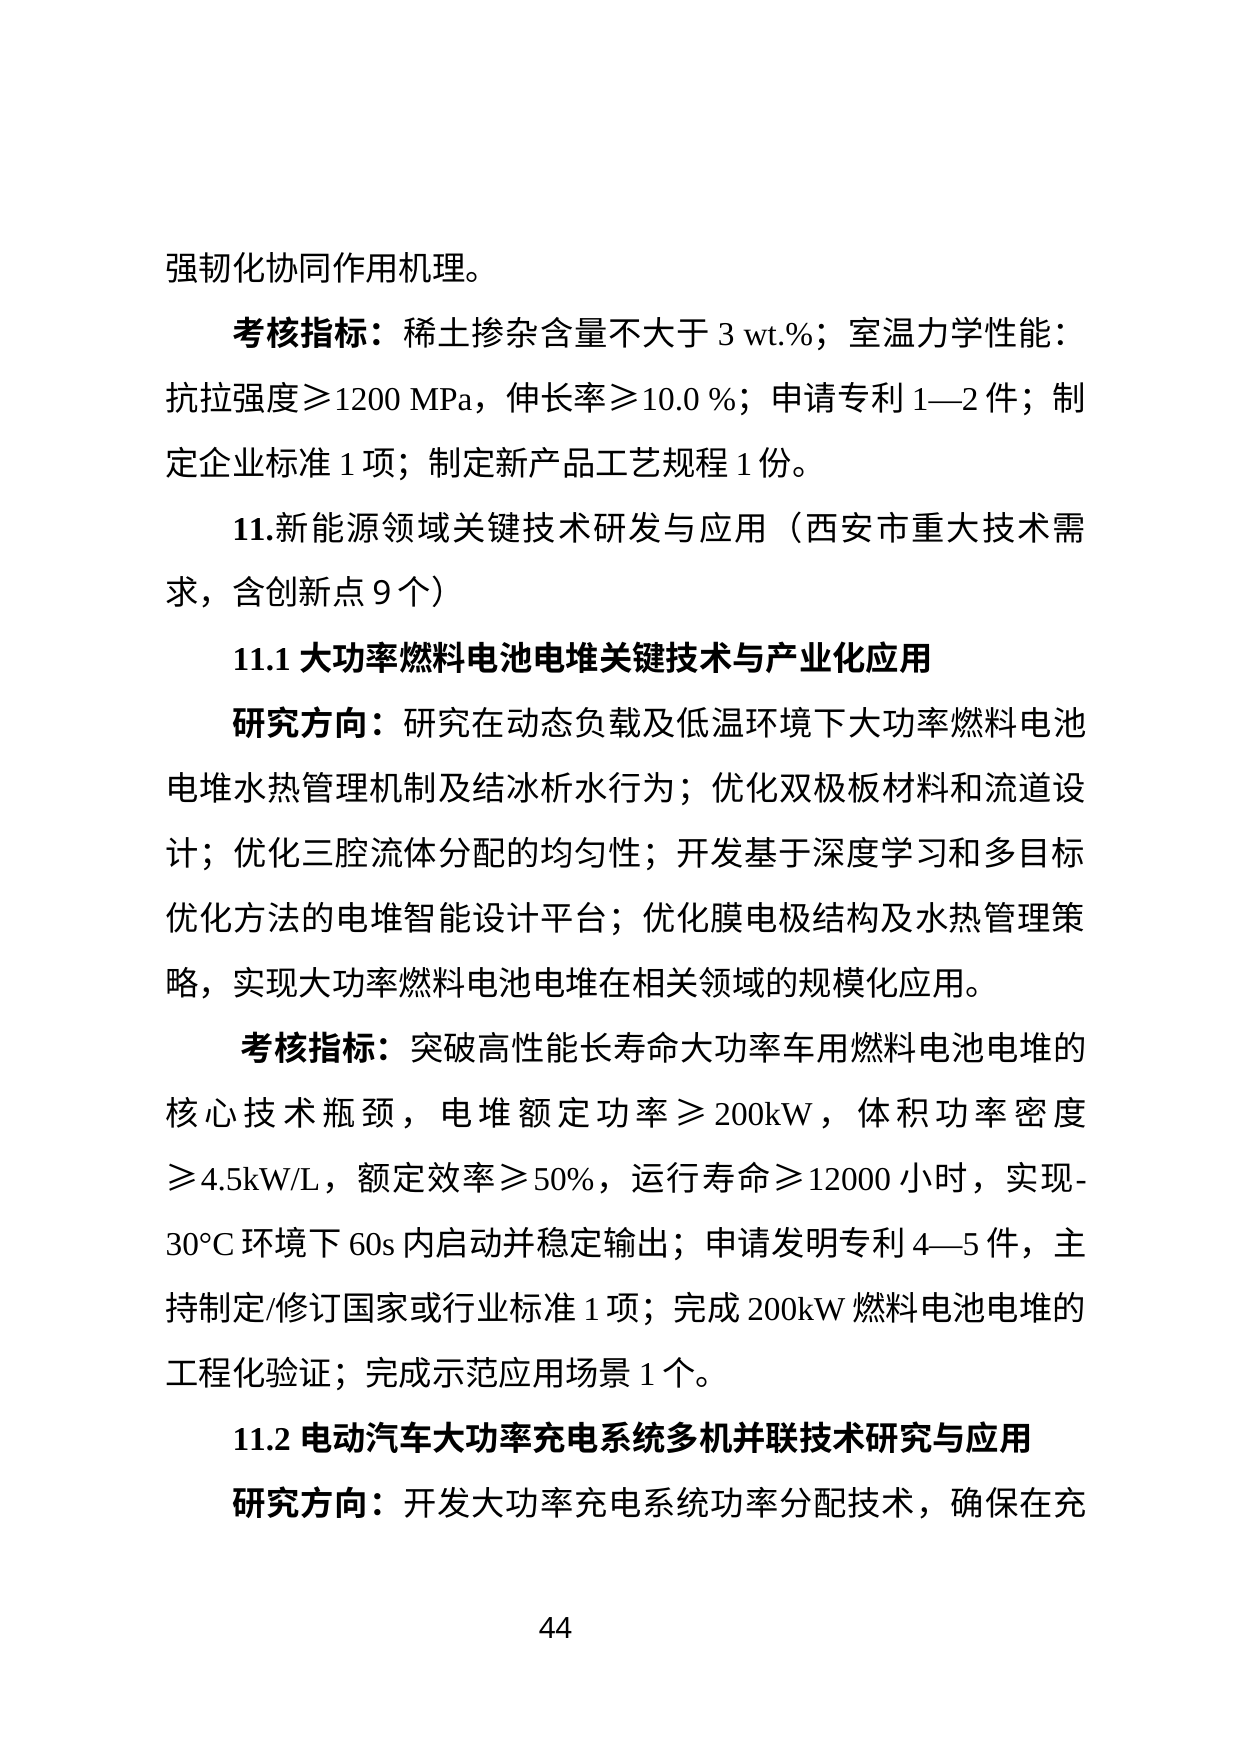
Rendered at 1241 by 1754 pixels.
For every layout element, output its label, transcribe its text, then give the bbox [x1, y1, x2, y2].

text 考核指标：稀土掺杂含量不大于3 wt.%；室温力学性能：抗拉强度≥1200 MPa，伸长率≥10.0 %；申请专利1—2件；制定企业标准1项；制定新产品工艺规程1份。 [165, 298, 1087, 493]
text 考核指标：突破高性能长寿命大功率车用燃料电池电堆的核心技术瓶颈，电堆额定功率≥200kW，体积功率密度≥4.5kW/L，额定效率≥50%，运行寿命≥12000小时，实现-30°C环境下60s内启动并稳定输出；申请发明专利4—5件，主持制定/修订国家或行业标准1项；完成200kW燃料电池电堆的工程化验证；完成示范应用场景1个。 [165, 1013, 1087, 1403]
text 11.1 大功率燃料电池电堆关键技术与产业化应用 [165, 623, 1087, 688]
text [165, 233, 1087, 298]
text 11.2 电动汽车大功率充电系统多机并联技术研究与应用 [165, 1403, 1087, 1468]
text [165, 1468, 1087, 1533]
text 研究方向：研究在动态负载及低温环境下大功率燃料电池电堆水热管理机制及结冰析水行为；优化双极板材料和流道设计；优化三腔流体分配的均匀性；开发基于深度学习和多目标优化方法的电堆智能设计平台；优化膜电极结构及水热管理策略，实现大功率燃料电池电堆在相关领域的规模化应用。 [165, 688, 1087, 1013]
subtitle 11.新能源领域关键技术研发与应用（西安市重大技术需求，含创新点9个） [165, 493, 1087, 623]
